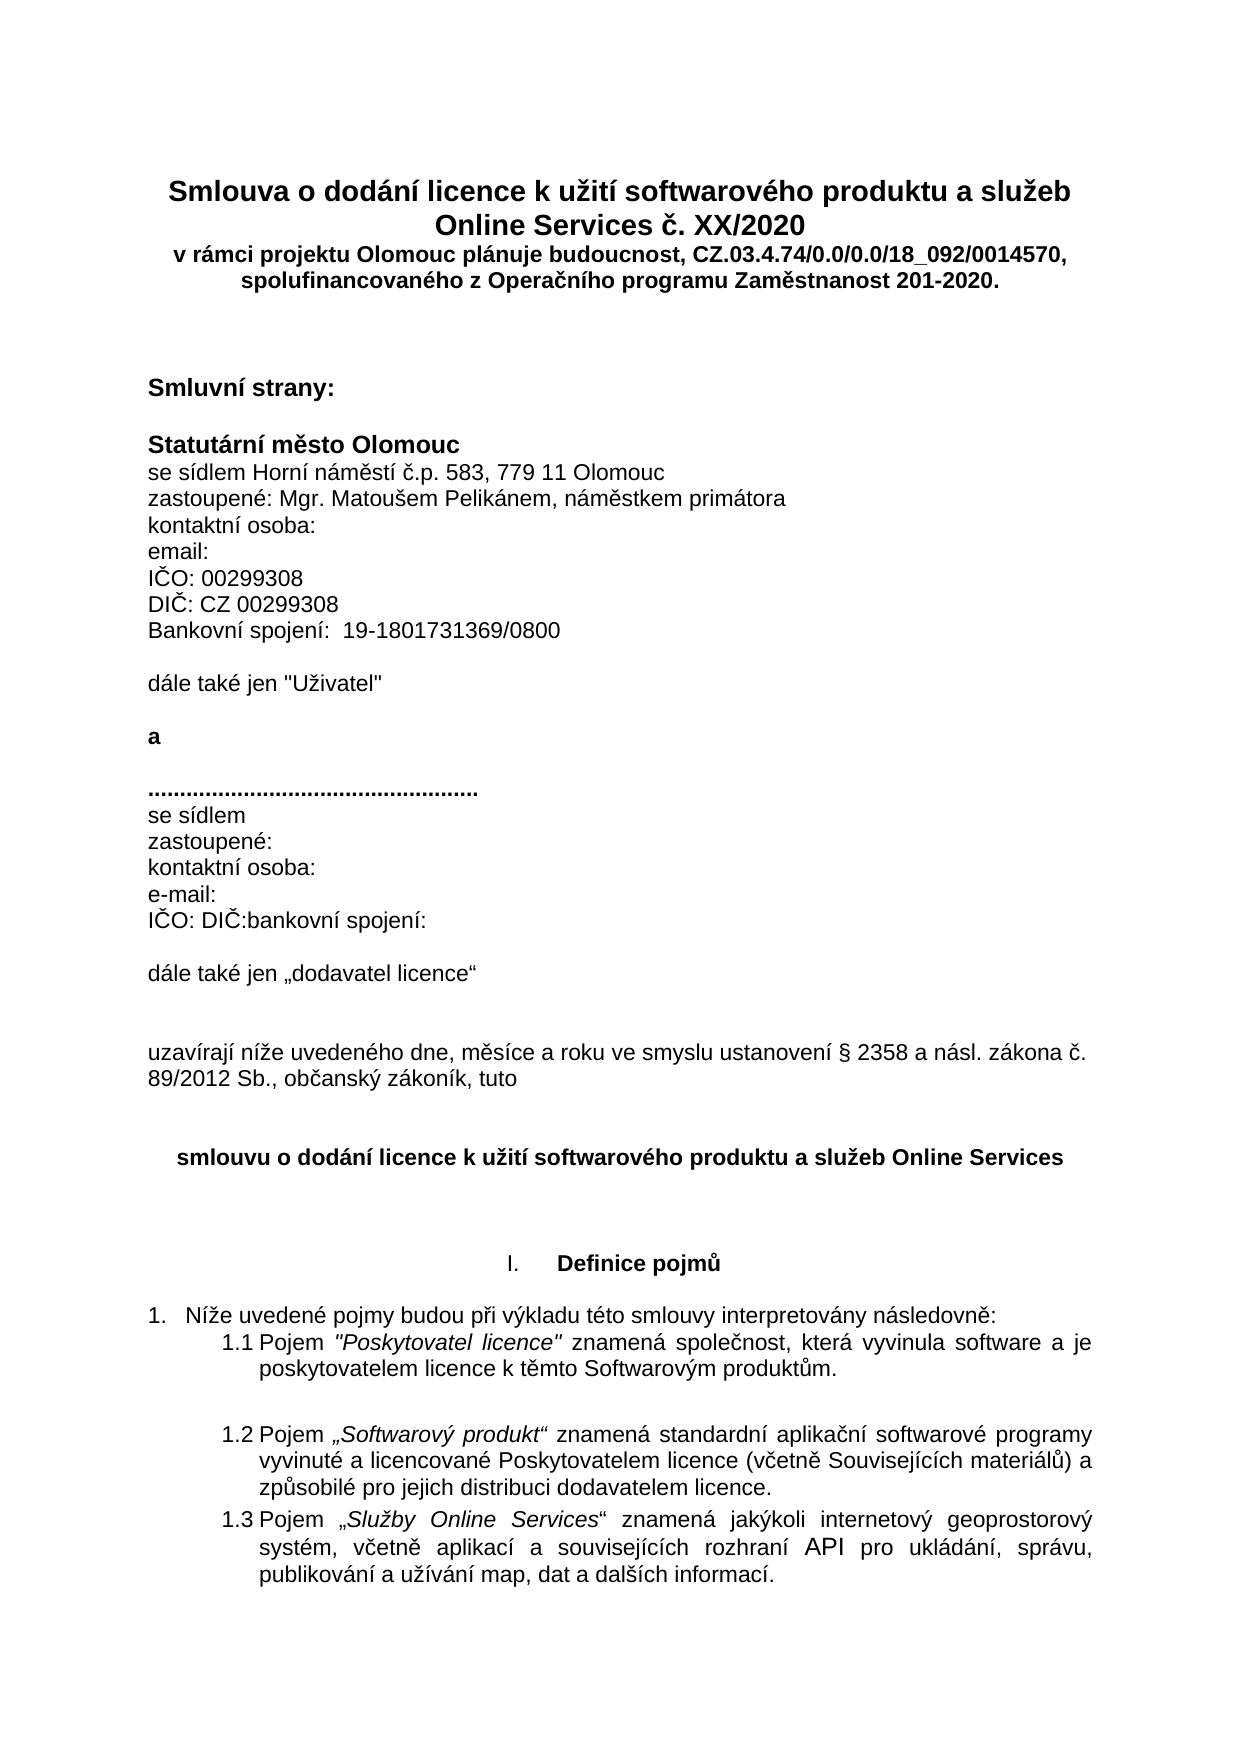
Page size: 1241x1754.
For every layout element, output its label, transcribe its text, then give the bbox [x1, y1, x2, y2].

text .................................................... [148, 775, 1093, 802]
text v rámci projektu Olomouc plánuje budoucnost, CZ.03.4.74/0.0/0.0/18_092/0014570, spolufinancovaného z Operačního programu Zaměstnanost 201-2020. [148, 241, 1093, 294]
text se sídlem Horní náměstí č.p. 583, 779 11 Olomouc [148, 459, 1093, 485]
text se sídlem [148, 802, 1093, 828]
text Statutární město Olomouc [148, 430, 1093, 459]
text a [148, 723, 1093, 749]
text Smluvní strany: [148, 373, 1093, 402]
list Pojem "Poskytovatel licence" znamená společnost, která vyvinula software a je poskytovatelem licence k těmto Softwarovým produktům. [221, 1329, 1093, 1381]
text email: [148, 538, 1093, 564]
text IČO: 00299308 [148, 564, 1093, 591]
text kontaktní osoba: [148, 512, 1093, 538]
text e-mail: [148, 881, 1093, 907]
text IČO: DIČ:bankovní spojení: [148, 907, 1093, 933]
text zastoupené: [148, 828, 1093, 854]
text zastoupené: Mgr. Matoušem Pelikánem, náměstkem primátora [148, 485, 1093, 512]
list Níže uvedené pojmy budou při výkladu této smlouvy interpretovány následovně: [148, 1302, 1093, 1329]
text Bankovní spojení: 19-1801731369/0800 [148, 617, 1093, 643]
text kontaktní osoba: [148, 854, 1093, 881]
list Pojem „Softwarový produkt“ znamená standardní aplikační softwarové programy vyvinuté a licencované Poskytovatelem licence (včetně Souvisejících materiálů) a způsobilé pro jejich distribuci dodavatelem licence. [221, 1421, 1093, 1500]
text smlouvu o dodání licence k užití softwarového produktu a služeb Online Services [148, 1144, 1093, 1171]
text dále také jen "Uživatel" [148, 670, 1093, 696]
text uzavírají níže uvedeného dne, měsíce a roku ve smyslu ustanovení § 2358 a násl. zákona č. 89/2012 Sb., občanský zákoník, tuto [148, 1039, 1093, 1092]
text dále také jen „dodavatel licence“ [148, 960, 1093, 986]
list Definice pojmů [148, 1250, 1093, 1276]
list Pojem „Služby Online Services“ znamená jakýkoli internetový geoprostorový systém, včetně aplikací a souvisejících rozhraní API pro ukládání, správu, publikování a užívání map, dat a dalších informací. [221, 1506, 1093, 1587]
text DIČ: CZ 00299308 [148, 591, 1093, 617]
text Smlouva o dodání licence k užití softwarového produktu a služeb Online Services č. XX/2020 [148, 174, 1093, 241]
